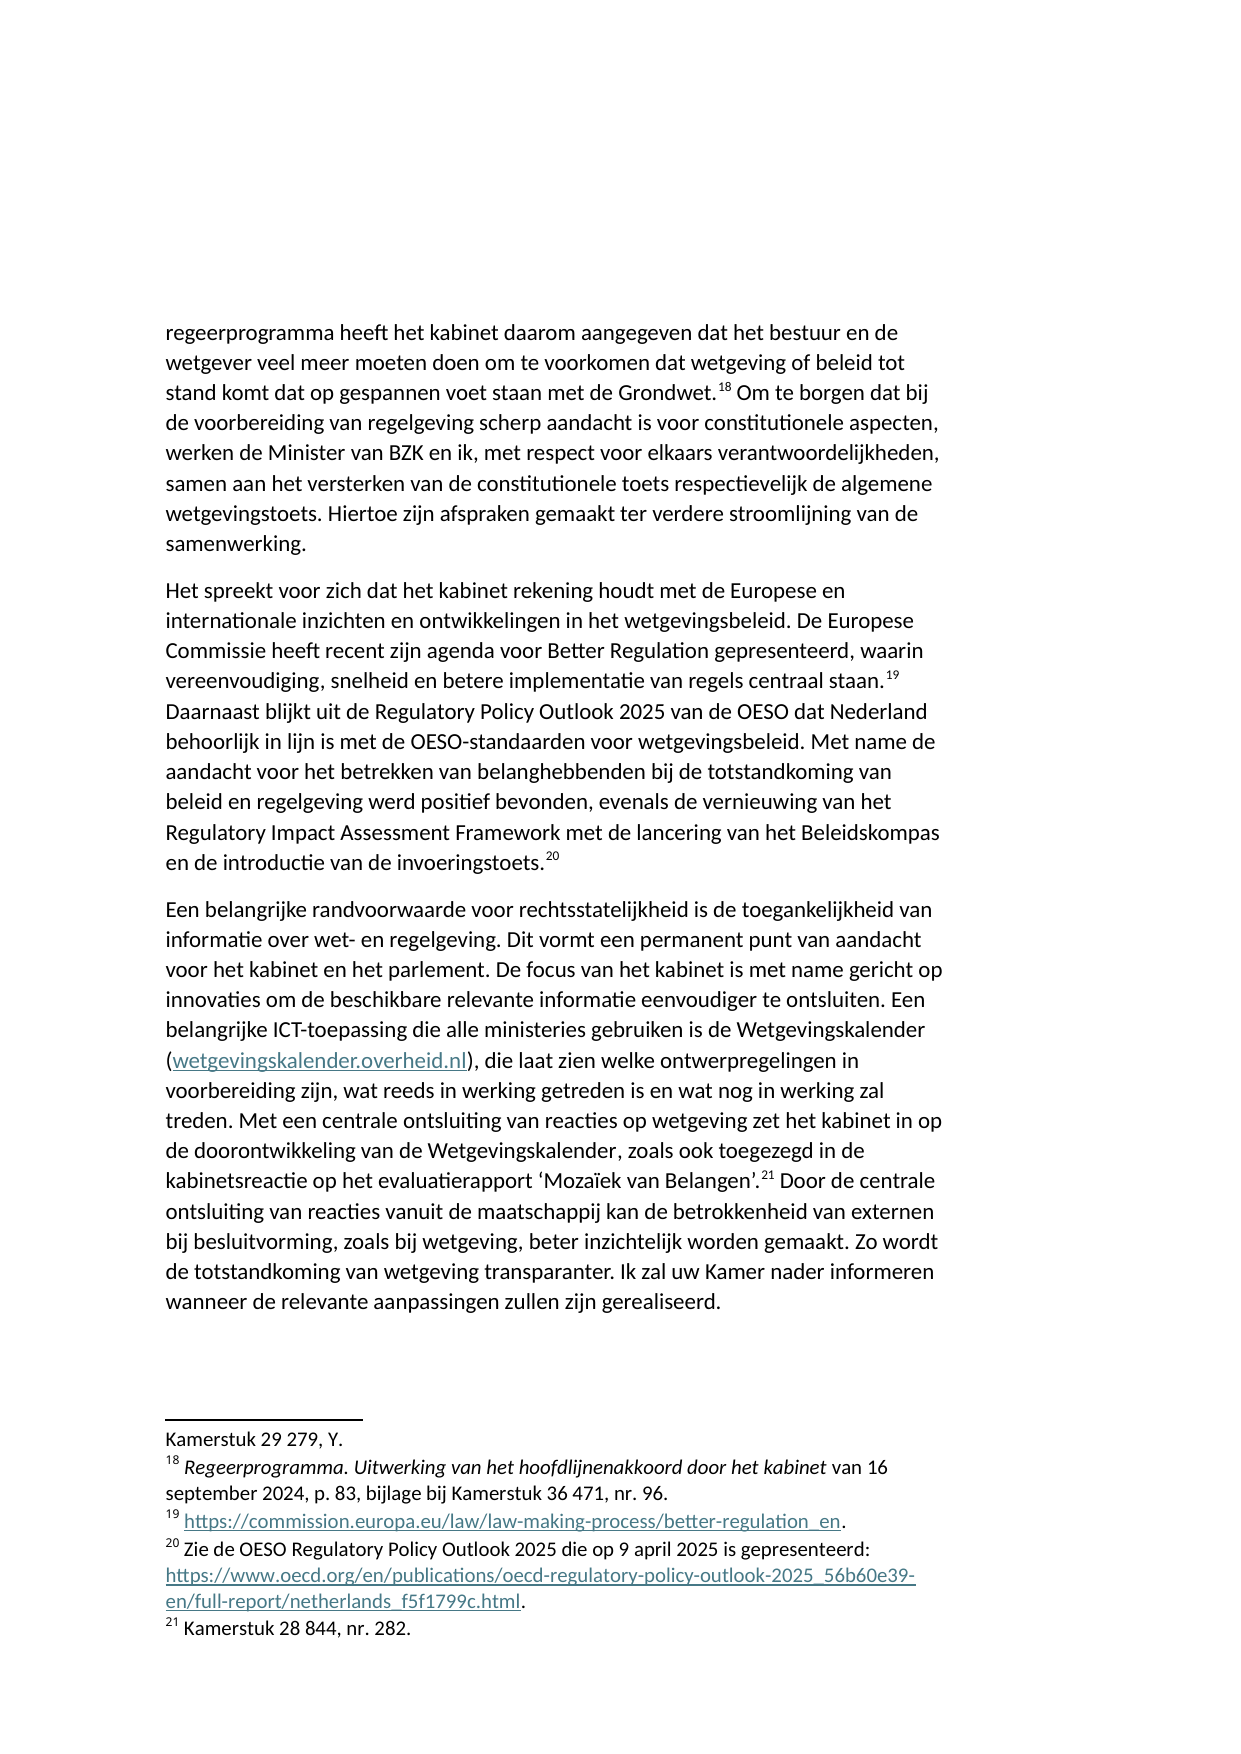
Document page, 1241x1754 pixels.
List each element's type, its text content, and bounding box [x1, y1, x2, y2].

text Een belangrijke randvoorwaarde voor rechtsstatelijkheid is de toegankelijkheid van informatie over wet- en regelgeving. Dit vormt een permanent punt van aandacht voor het kabinet en het parlement. De focus van het kabinet is met name gericht op innovaties om de beschikbare relevante informatie eenvoudiger te ontsluiten. Een belangrijke ICT-toepassing die alle ministeries gebruiken is de Wetgevingskalender (wetgevingskalender.overheid.nl), die laat zien welke ontwerpregelingen in voorbereiding zijn, wat reeds in werking getreden is en wat nog in werking zal treden. Met een centrale ontsluiting van reacties op wetgeving zet het kabinet in op de doorontwikkeling van de Wetgevingskalender, zoals ook toegezegd in de kabinetsreactie op het evaluatierapport ‘Mozaïek van Belangen’. Door de centrale ontsluiting van reacties vanuit de maatschappij kan de betrokkenheid van externen bij besluitvorming, zoals bij wetgeving, beter inzichtelijk worden gemaakt. Zo wordt de totstandkoming van wetgeving transparanter. Ik zal uw Kamer nader informeren wanneer de relevante aanpassingen zullen zijn gerealiseerd. [165, 895, 951, 1316]
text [165, 318, 951, 557]
text Het spreekt voor zich dat het kabinet rekening houdt met de Europese en internationale inzichten en ontwikkelingen in het wetgevingsbeleid. De Europese Commissie heeft recent zijn agenda voor Better Regulation gepresenteerd, waarin vereenvoudiging, snelheid en betere implementatie van regels centraal staan. Daarnaast blijkt uit de Regulatory Policy Outlook 2025 van de OESO dat Nederland behoorlijk in lijn is met de OESO-standaarden voor wetgevingsbeleid. Met name de aandacht voor het betrekken van belanghebbenden bij de totstandkoming van beleid en regelgeving werd positief bevonden, evenals de vernieuwing van het Regulatory Impact Assessment Framework met de lancering van het Beleidskompas en de introductie van de invoeringstoets. [165, 576, 951, 876]
